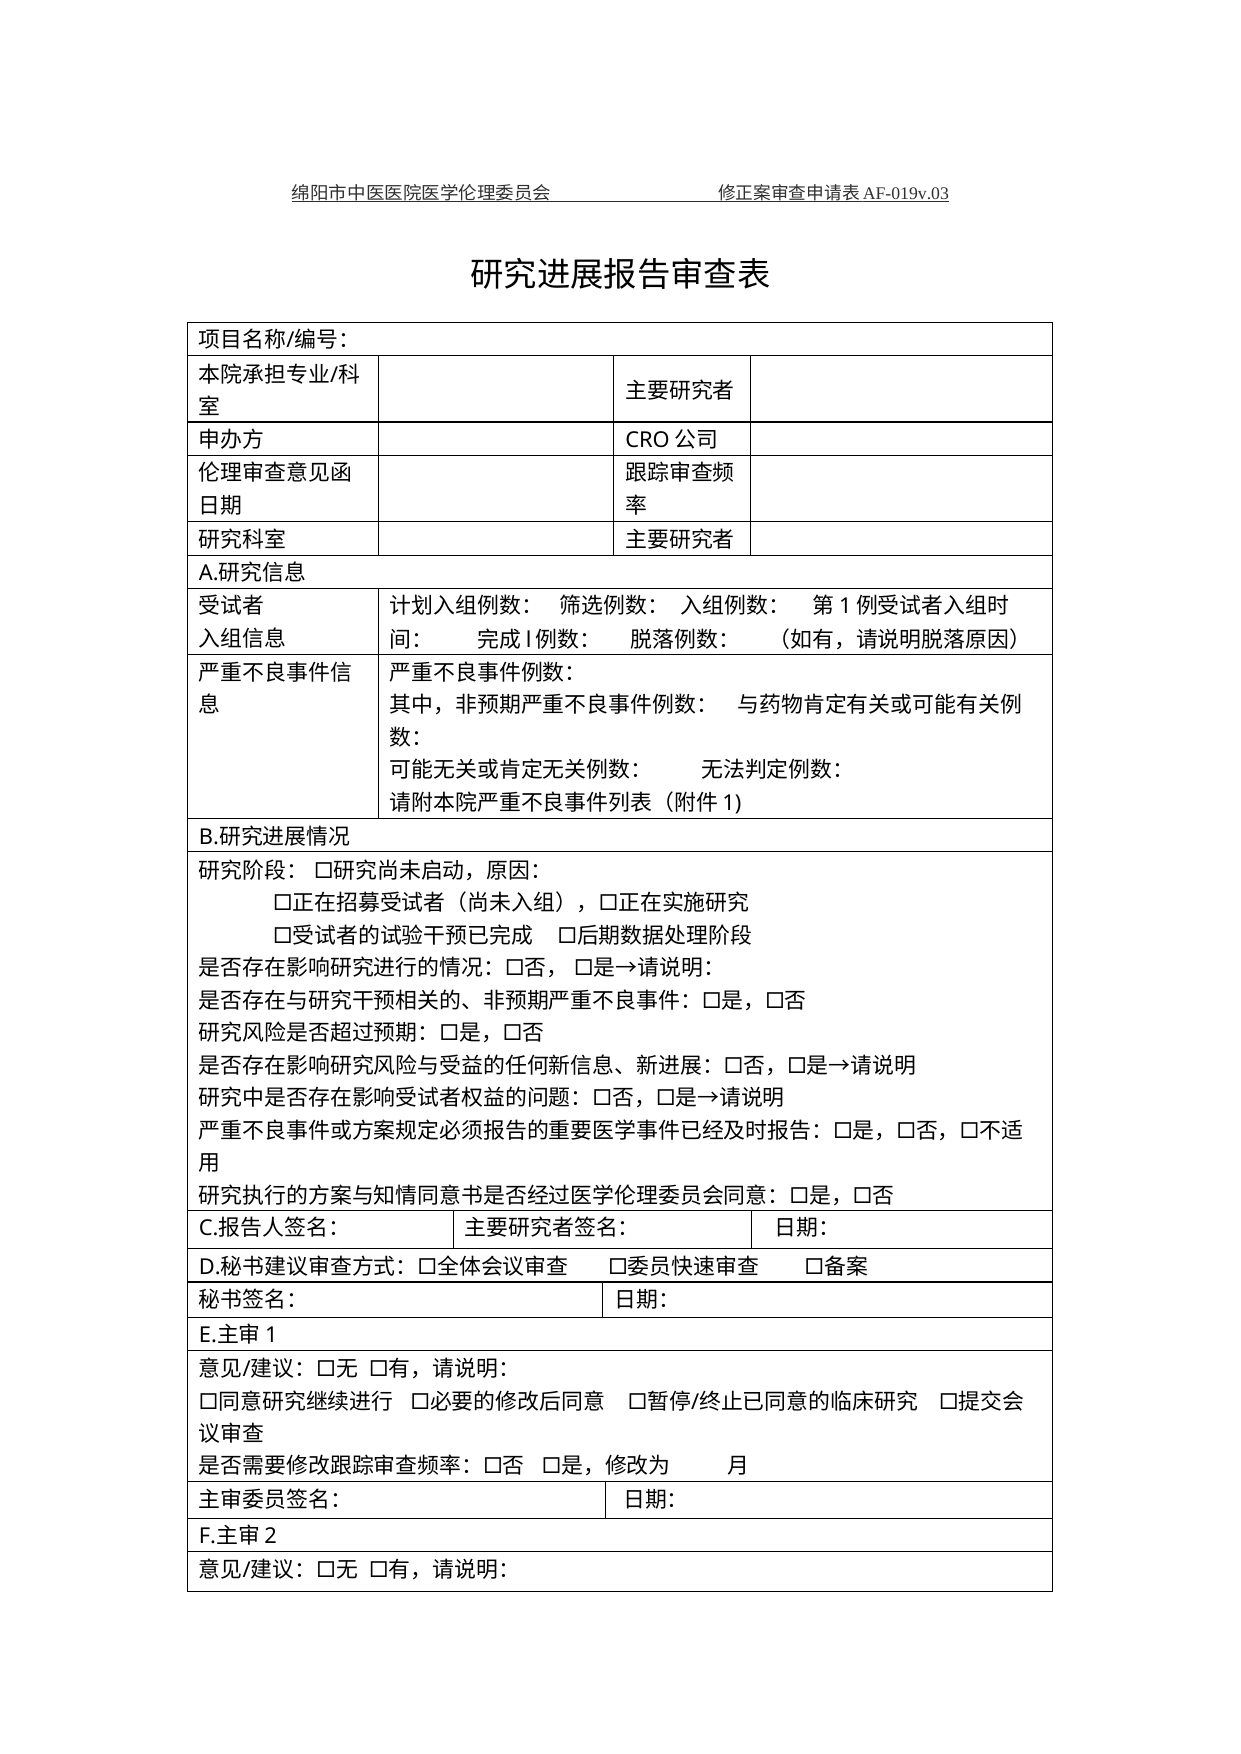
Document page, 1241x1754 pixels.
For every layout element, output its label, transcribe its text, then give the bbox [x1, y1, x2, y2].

table_cell 计划入组例数： 筛选例数： 入组例数： 第1例受试者入组时间： 完成l例数： 脱落例数： （如有，请说明脱落原因） [379, 589, 1052, 654]
table_cell 主要研究者签名： [454, 1211, 751, 1248]
table_cell F.主审2 [188, 1519, 1052, 1551]
table_cell 伦理审查意见函日期 [188, 456, 378, 521]
table_cell 严重不良事件信息 [188, 655, 378, 818]
table_cell CRO公司 [614, 423, 750, 455]
table_cell [751, 356, 1052, 421]
table_cell [751, 522, 1052, 554]
table_cell B.研究进展情况 [188, 819, 1052, 851]
table_cell 主审委员签名： [188, 1482, 605, 1518]
table_cell [751, 456, 1052, 521]
table_header 项目名称/编号： [188, 323, 1052, 355]
table_cell 申办方 [188, 423, 378, 455]
table_cell 日期： [606, 1482, 1052, 1518]
subtitle 研究进展报告审查表 [187, 241, 1053, 306]
table_cell [379, 456, 613, 521]
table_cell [188, 1351, 1052, 1481]
table_cell [379, 423, 613, 455]
table_cell 研究科室 [188, 522, 378, 554]
table_cell E.主审1 [188, 1318, 1052, 1350]
table_cell 主要研究者 [614, 522, 750, 554]
table_cell 研究阶段： 研究尚未启动，原因： 正在招募受试者（尚未入组），正在实施研究 受试者的试验干预已完成 后期数据处理阶段 是否存在影响研究进行的情况：否， 是→请说明： 是否存在与研究干预相关的、非预期严重不良事件：是，否 研究风险是否超过预期：是，否 是否存在影响研究风险与受益的任何新信息、新进展：否，是→请说明 研究中是否存在影响受试者权益的问题：否，是→请说明 严重不良事件或方案规定必须报告的重要医学事件已经及时报告：是，否，不适用 研究执行的方案与知情同意书是否经过医学伦理委员会同意：是，否 [188, 852, 1052, 1210]
table_cell D.秘书建议审查方式：全体会议审查 委员快速审查 备案 [188, 1249, 1052, 1281]
table_cell 主要研究者 [614, 356, 750, 421]
table_cell 跟踪审查频率 [614, 456, 750, 521]
table_cell [379, 356, 613, 421]
table_cell 日期： [603, 1283, 1052, 1317]
table_cell 受试者 入组信息 [188, 589, 378, 654]
table_cell [379, 522, 613, 554]
table_cell A.研究信息 [188, 556, 1052, 588]
table_cell [751, 423, 1052, 455]
table_cell 日期： [752, 1211, 1052, 1248]
table_cell C.报告人签名： [188, 1211, 453, 1248]
table_cell 秘书签名： [188, 1283, 602, 1317]
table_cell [188, 1552, 1052, 1591]
table_cell 严重不良事件例数： 其中，非预期严重不良事件例数： 与药物肯定有关或可能有关例数： 可能无关或肯定无关例数： 无法判定例数： 请附本院严重不良事件列表（附件1) [379, 655, 1052, 818]
table_cell 本院承担专业/科室 [188, 356, 378, 421]
text 绵阳市中医医院医学伦理委员会 修正案审查申请表AF-019v.03 [187, 176, 1053, 208]
